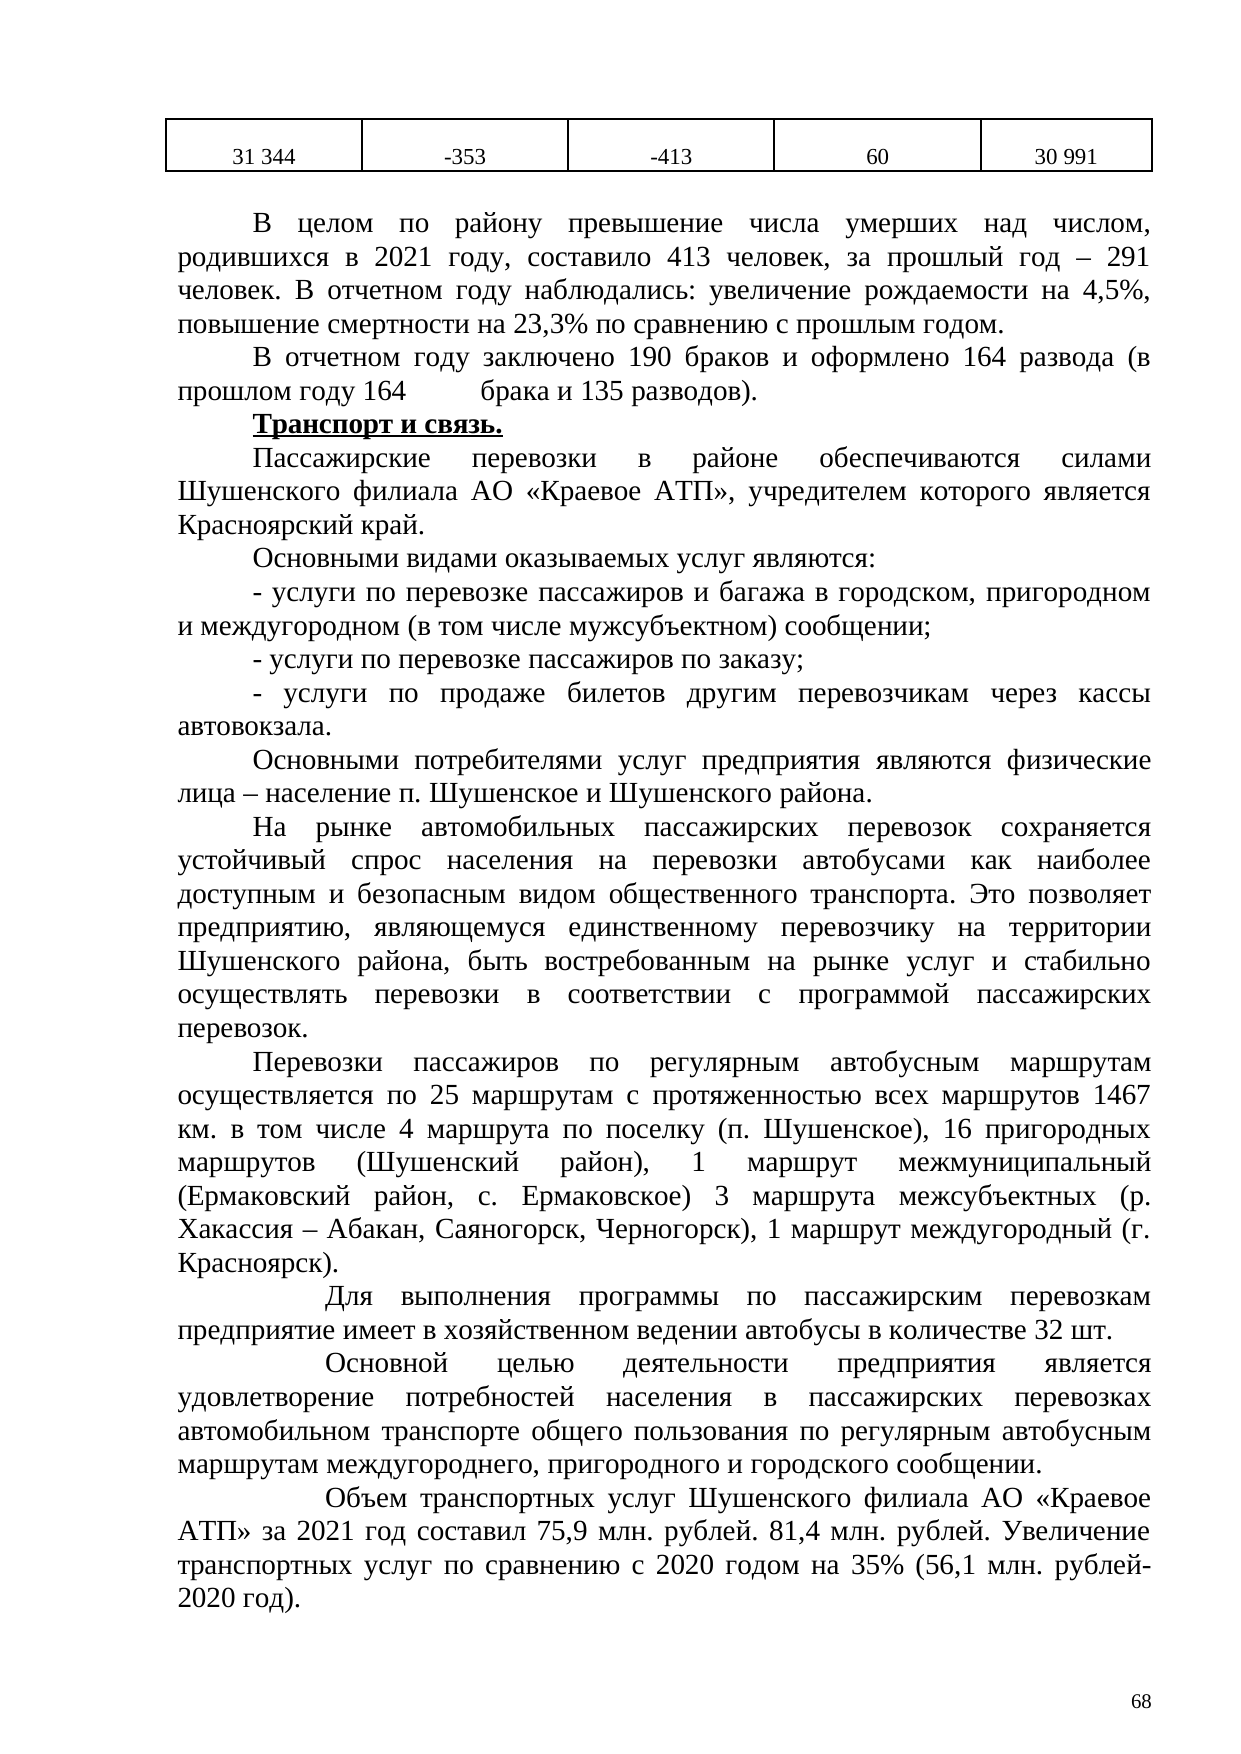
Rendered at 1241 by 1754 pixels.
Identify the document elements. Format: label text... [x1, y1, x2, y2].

text Основными видами оказываемых услуг являются: [177, 541, 1152, 574]
table_cell -353 [363, 120, 567, 170]
text - услуги по перевозке пассажиров по заказу; [177, 641, 1152, 675]
text Объем транспортных услуг Шушенского филиала АО «Краевое АТП» за 2021 год составил 75,9 млн. рублей. 81,4 млн. рублей. Увеличение транспортных услуг по сравнению с 2020 годом на 35% (56,1 млн. рублей-2020 год). [177, 1480, 1152, 1614]
text Пассажирские перевозки в районе обеспечиваются силами Шушенского филиала АО «Краевое АТП», учредителем которого является Красноярский край. [177, 440, 1152, 541]
text - услуги по перевозке пассажиров и багажа в городском, пригородном и междугородном (в том числе мужсубъектном) сообщении; [177, 574, 1152, 641]
table_cell 31 344 [167, 120, 361, 170]
text Для выполнения программы по пассажирским перевозкам предприятие имеет в хозяйственном ведении автобусы в количестве 32 шт. [177, 1279, 1152, 1346]
table_cell 30 991 [982, 120, 1151, 170]
text - услуги по продаже билетов другим перевозчикам через кассы автовокзала. [177, 675, 1152, 742]
text Основными потребителями услуг предприятия являются физические лица – население п. Шушенское и Шушенского района. [177, 742, 1152, 809]
text Транспорт и связь. [177, 407, 1152, 440]
text На рынке автомобильных пассажирских перевозок сохраняется устойчивый спрос населения на перевозки автобусами как наиболее доступным и безопасным видом общественного транспорта. Это позволяет предприятию, являющемуся единственному перевозчику на территории Шушенского района, быть востребованным на рынке услуг и стабильно осуществлять перевозки в соответствии с программой пассажирских перевозок. [177, 809, 1152, 1044]
table_cell -413 [569, 120, 773, 170]
text В отчетном году заключено 190 браков и оформлено 164 развода (в прошлом году 164 брака и 135 разводов). [177, 339, 1152, 407]
text В целом по району превышение числа умерших над числом, родившихся в 2021 году, составило 413 человек, за прошлый год – 291 человек. В отчетном году наблюдались: увеличение рождаемости на 4,5%, повышение смертности на 23,3% по сравнению с прошлым годом. [177, 205, 1152, 339]
text Основной целью деятельности предприятия является удовлетворение потребностей населения в пассажирских перевозках автомобильном транспорте общего пользования по регулярным автобусным маршрутам междугороднего, пригородного и городского сообщении. [177, 1346, 1152, 1480]
table_cell 60 [775, 120, 980, 170]
text Перевозки пассажиров по регулярным автобусным маршрутам осуществляется по 25 маршрутам с протяженностью всех маршрутов 1467 км. в том числе 4 маршрута по поселку (п. Шушенское), 16 пригородных маршрутов (Шушенский район), 1 маршрут межмуниципальный (Ермаковский район, с. Ермаковское) 3 маршрута межсубъектных (р. Хакассия – Абакан, Саяногорск, Черногорск), 1 маршрут междугородный (г. Красноярск). [177, 1044, 1152, 1279]
